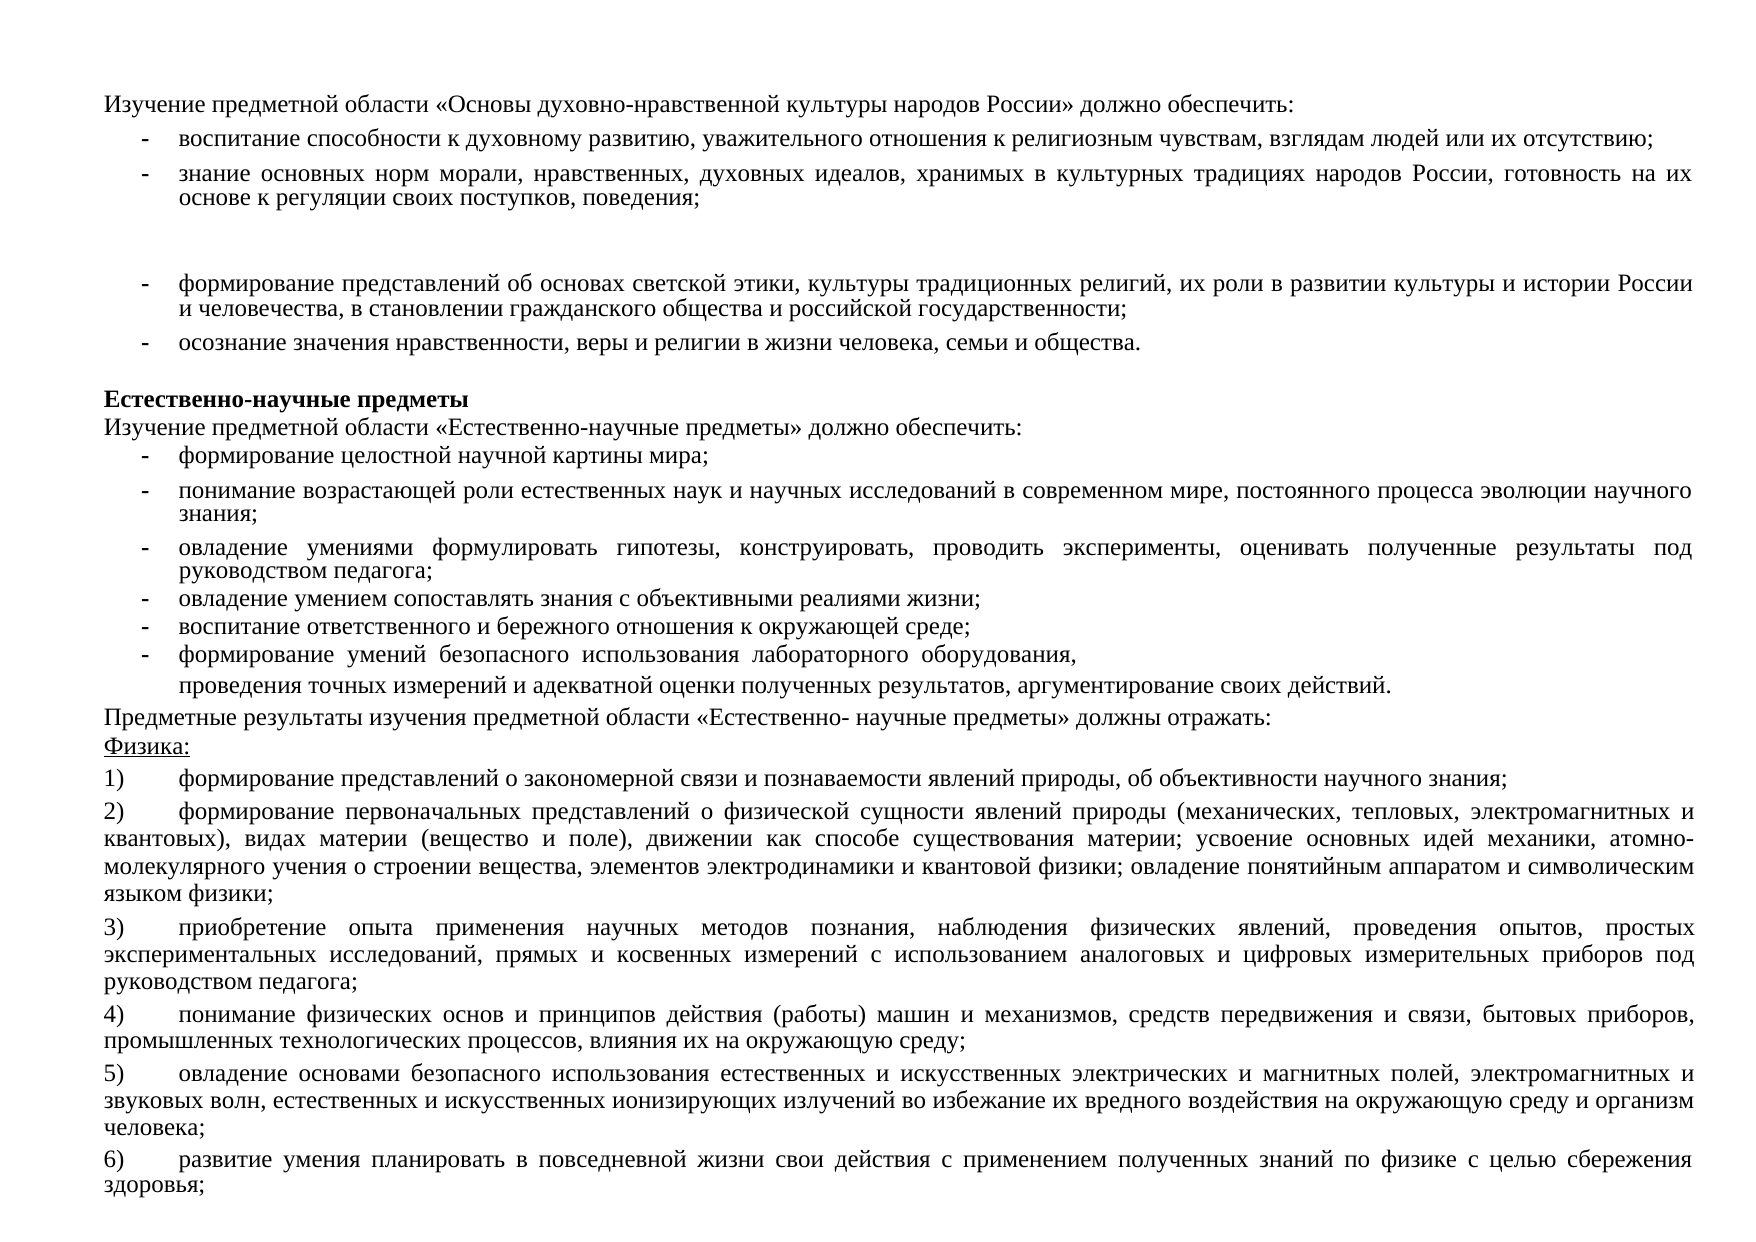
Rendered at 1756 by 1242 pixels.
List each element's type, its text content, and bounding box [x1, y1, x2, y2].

list овладение основами безопасного использования естественных и искусственных электрических и магнитных полей, электромагнитных и звуковых волн, естественных и искусственных ионизирующих излучений во избежание их вредного воздействия на окружающую среду и организм человека; [103, 1060, 1696, 1141]
list осознание значения нравственности, веры и религии в жизни человека, семьи и общества. [141, 332, 1696, 355]
text Естественно-научные предметы [103, 384, 1696, 413]
list понимание возрастающей роли естественных наук и научных исследований в современном мире, постоянного процесса эволюции научного знания; [141, 479, 1694, 526]
list формирование представлений об основах светской этики, культуры традиционных религий, их роли в развитии культуры и истории России и человечества, в становлении гражданского общества и российской государственности; [141, 271, 1694, 321]
list воспитание способности к духовному развитию, уважительного отношения к религиозным чувствам, взглядам людей или их отсутствию; [141, 127, 1696, 151]
list воспитание ответственного и бережного отношения к окружающей среде; [141, 613, 1696, 639]
list овладение умениями формулировать гипотезы, конструировать, проводить эксперименты, оценивать полученные результаты под руководством педагога; [141, 537, 1694, 584]
list формирование умений безопасного использования лабораторного оборудования, [141, 641, 1696, 667]
text Изучение предметной области «Основы духовно-нравственной культуры народов России» должно обеспечить: [103, 92, 1696, 117]
list понимание физических основ и принципов действия (работы) машин и механизмов, средств передвижения и связи, бытовых приборов, промышленных технологических процессов, влияния их на окружающую среду; [103, 1001, 1696, 1054]
text проведения точных измерений и адекватной оценки полученных результатов, аргументирование своих действий. [178, 673, 1694, 699]
list приобретение опыта применения научных методов познания, наблюдения физических явлений, проведения опытов, простых экспериментальных исследований, прямых и косвенных измерений с использованием аналоговых и цифровых измерительных приборов под руководством педагога; [103, 913, 1696, 995]
list формирование целостной научной картины мира; [141, 441, 1696, 469]
list формирование первоначальных представлений о физической сущности явлений природы (механических, тепловых, электромагнитных и квантовых), видах материи (вещество и поле), движении как способе существования материи; усвоение основных идей механики, атомно- молекулярного учения о строении вещества, элементов электродинамики и квантовой физики; овладение понятийным аппаратом и символическим языком физики; [103, 797, 1696, 907]
list овладение умением сопоставлять знания с объективными реалиями жизни; [141, 584, 1696, 612]
text Физика: [103, 731, 1696, 760]
text Изучение предметной области «Естественно-научные предметы» должно обеспечить: [103, 413, 1696, 441]
list знание основных норм морали, нравственных, духовных идеалов, хранимых в культурных традициях народов России, готовность на их основе к регуляции своих поступков, поведения; [141, 161, 1694, 211]
text Предметные результаты изучения предметной области «Естественно- научные предметы» должны отражать: [103, 705, 1696, 731]
list формирование представлений о закономерной связи и познаваемости явлений природы, об объективности научного знания; [103, 766, 1694, 791]
list развитие умения планировать в повседневной жизни свои действия с применением полученных знаний по физике с целью сбережения здоровья; [103, 1147, 1694, 1198]
